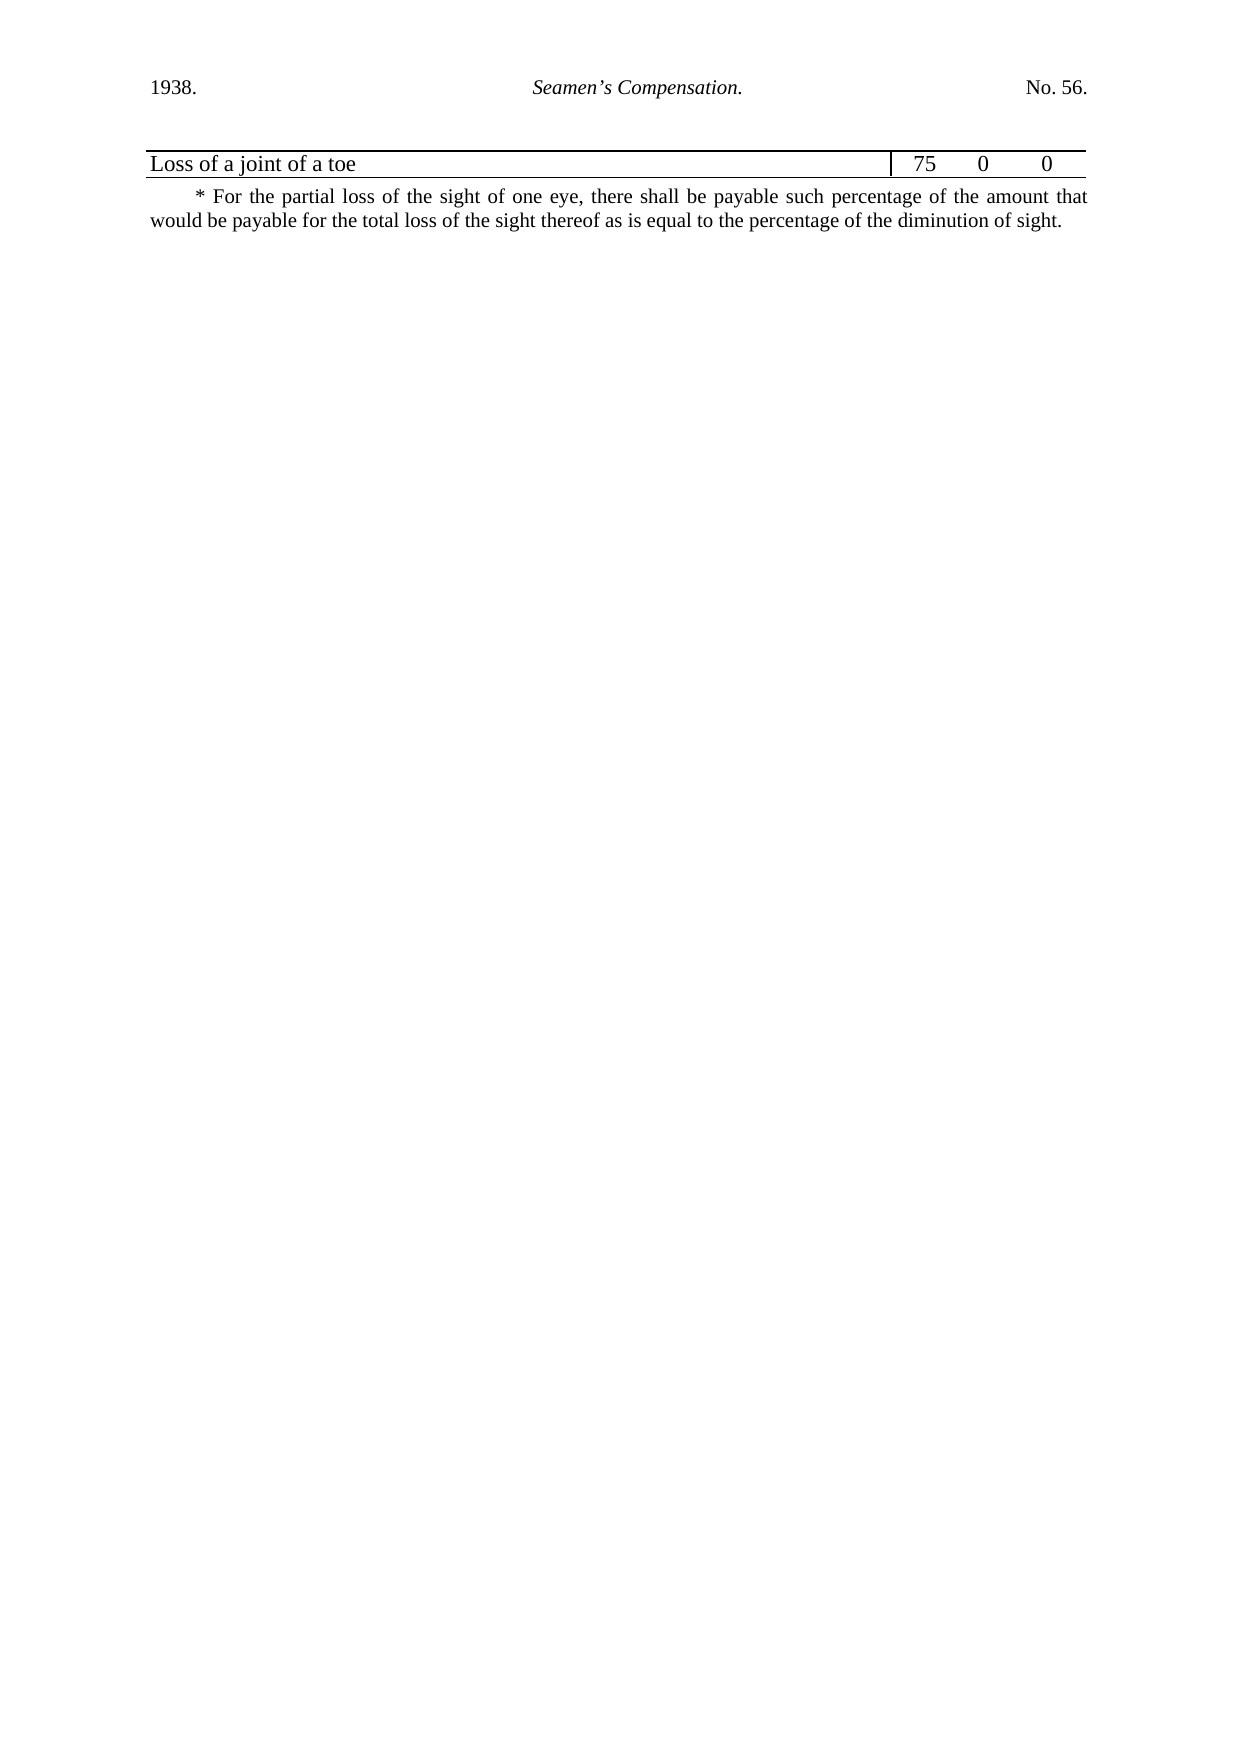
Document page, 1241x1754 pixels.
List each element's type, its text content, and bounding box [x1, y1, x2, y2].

table_cell Loss of a joint of a toe [146, 152, 890, 176]
text * For the partial loss of the sight of one eye, there shall be payable such percentage of the amount that would be payable for the total loss of the sight thereof as is equal to the percentage of the diminution of sight. [150, 184, 1090, 232]
table_cell 75 [892, 152, 958, 176]
table_cell 0 [1008, 152, 1086, 176]
table_cell 0 [958, 152, 1008, 176]
